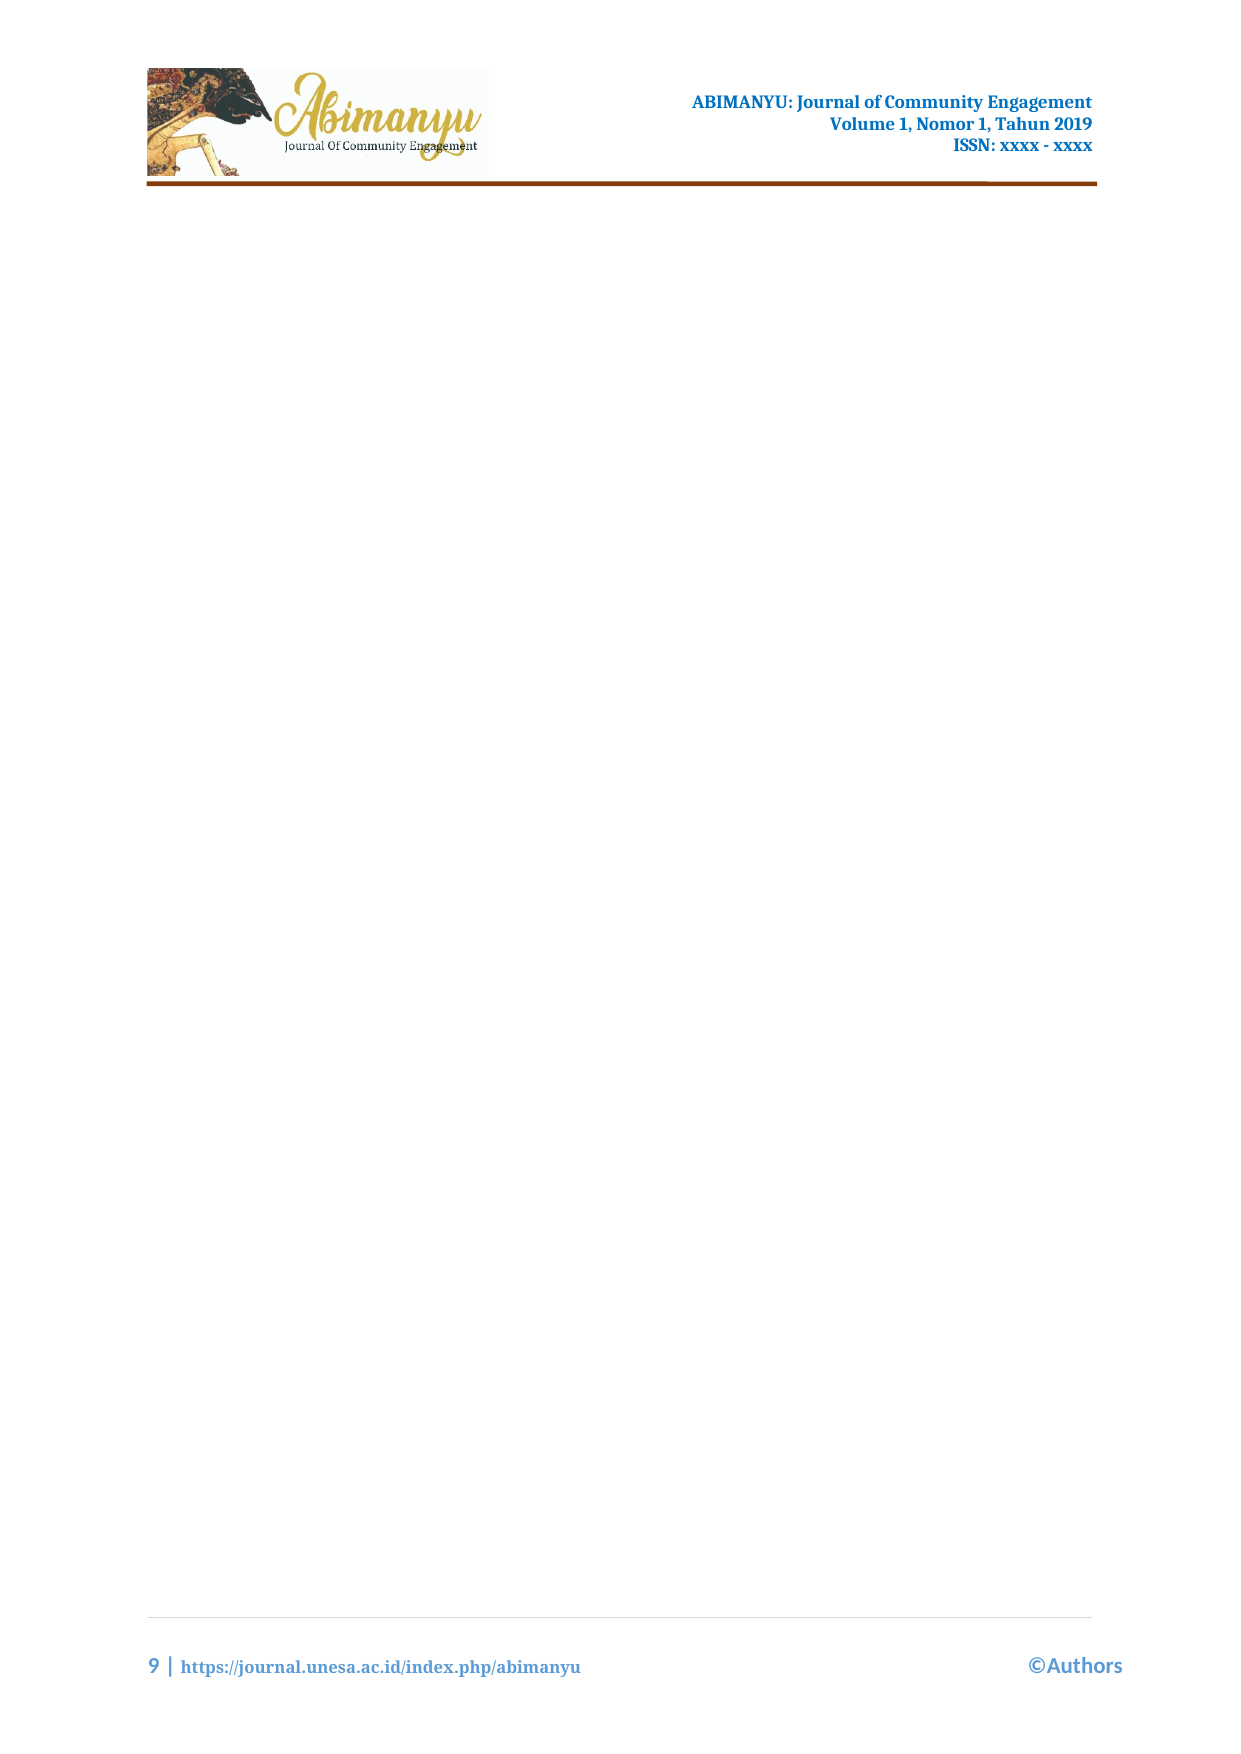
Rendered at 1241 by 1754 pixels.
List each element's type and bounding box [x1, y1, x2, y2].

picture [147, 68, 489, 176]
